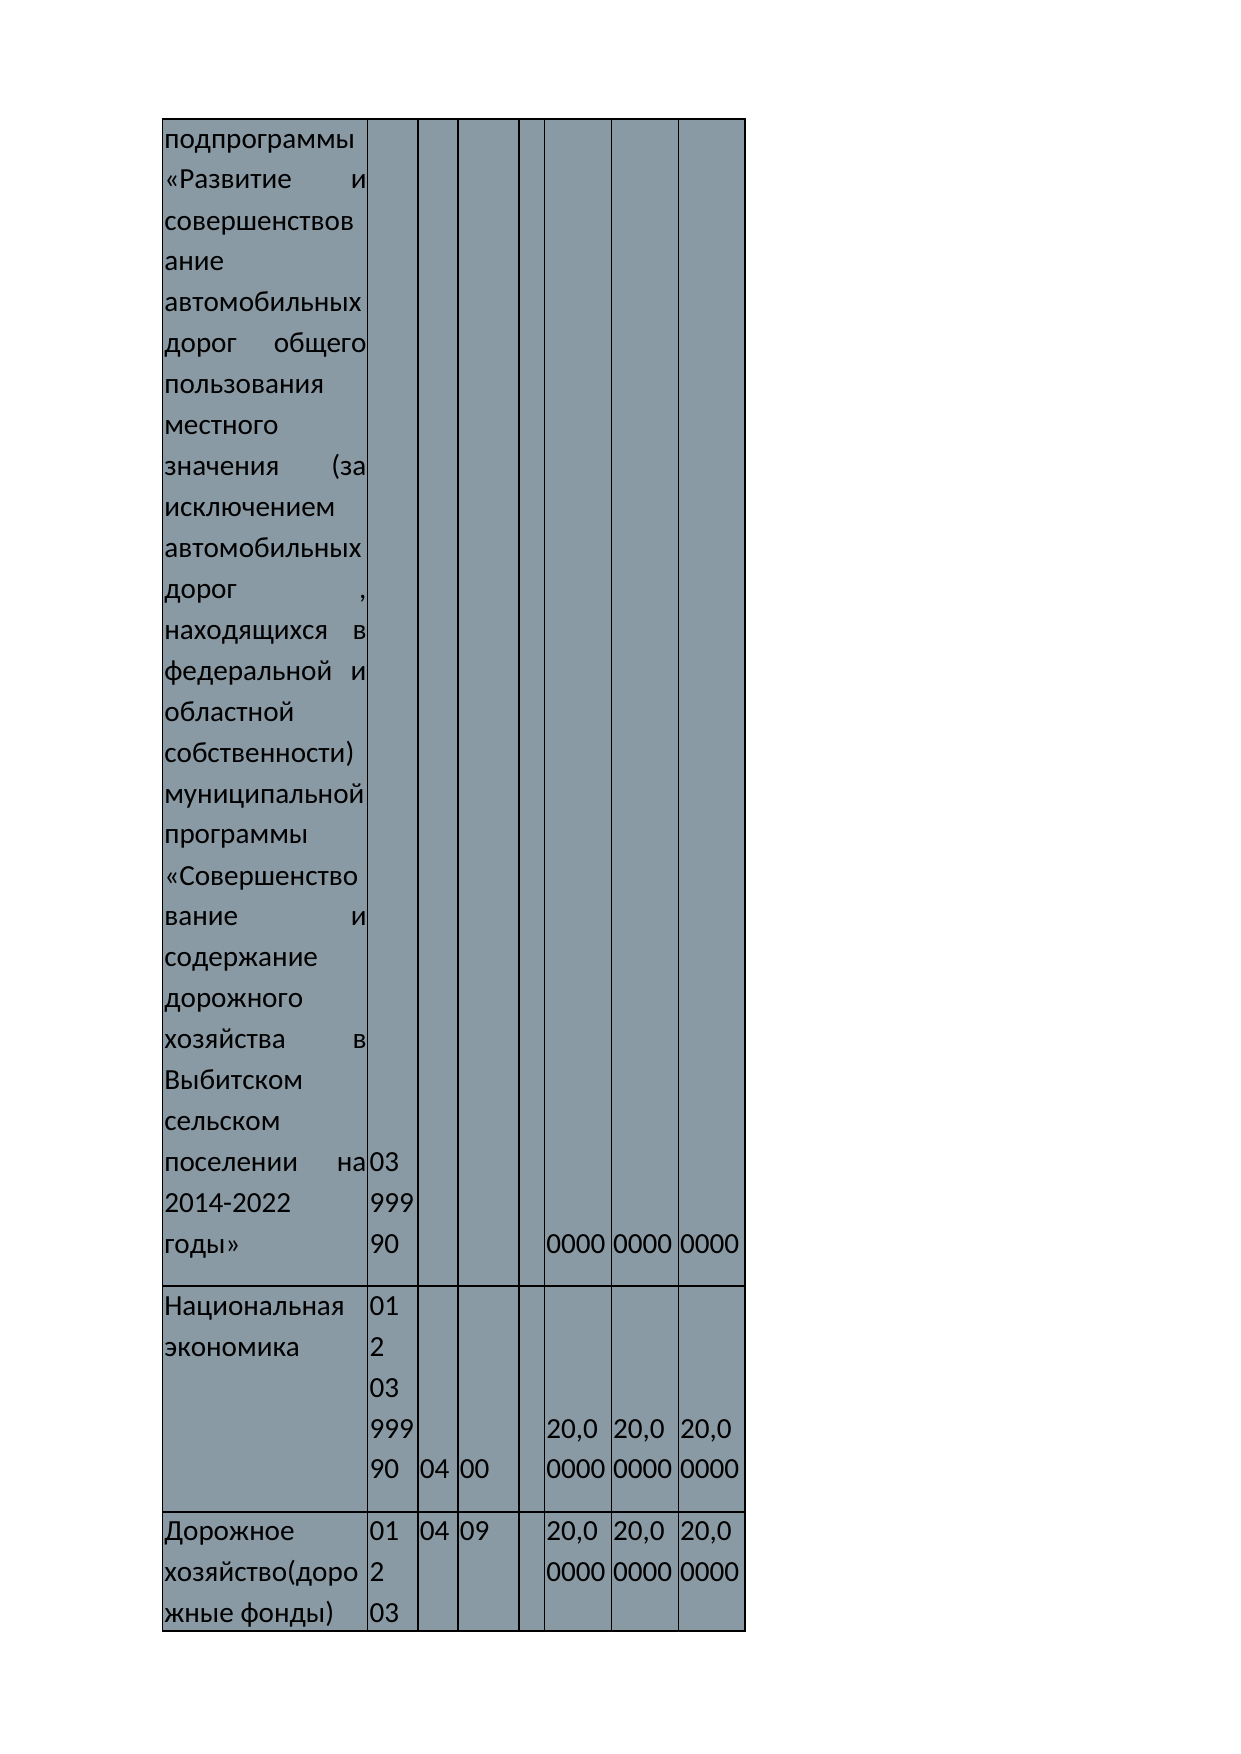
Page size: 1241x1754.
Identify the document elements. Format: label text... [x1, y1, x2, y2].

table_cell 00 [459, 1287, 518, 1511]
table_cell 20,00000 [679, 120, 744, 1285]
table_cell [163, 120, 367, 1285]
table_cell 20,00000 [612, 1513, 678, 1630]
table_cell [520, 1513, 544, 1630]
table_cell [163, 1513, 367, 1630]
table_cell 01 2 03 99990 [368, 1513, 417, 1630]
table_cell [520, 1287, 544, 1511]
table_cell 20,00000 [545, 120, 611, 1285]
table_cell 20,00000 [545, 1513, 611, 1630]
table_cell 20,00000 [612, 120, 678, 1285]
table_cell 01 2 03 99990 [368, 1287, 417, 1511]
table_cell 20,00000 [679, 1287, 744, 1511]
table_cell [419, 120, 457, 1285]
table_cell 01 2 03 99990 [368, 120, 417, 1285]
table_cell Национальная экономика [163, 1287, 367, 1511]
table_cell 04 [419, 1513, 457, 1630]
table_cell 04 [419, 1287, 457, 1511]
table_cell 20,00000 [612, 1287, 678, 1511]
table_cell 20,00000 [545, 1287, 611, 1511]
table_cell 20,00000 [679, 1513, 744, 1630]
table_cell 09 [459, 1513, 518, 1630]
table_cell [459, 120, 518, 1285]
table_cell [520, 120, 544, 1285]
